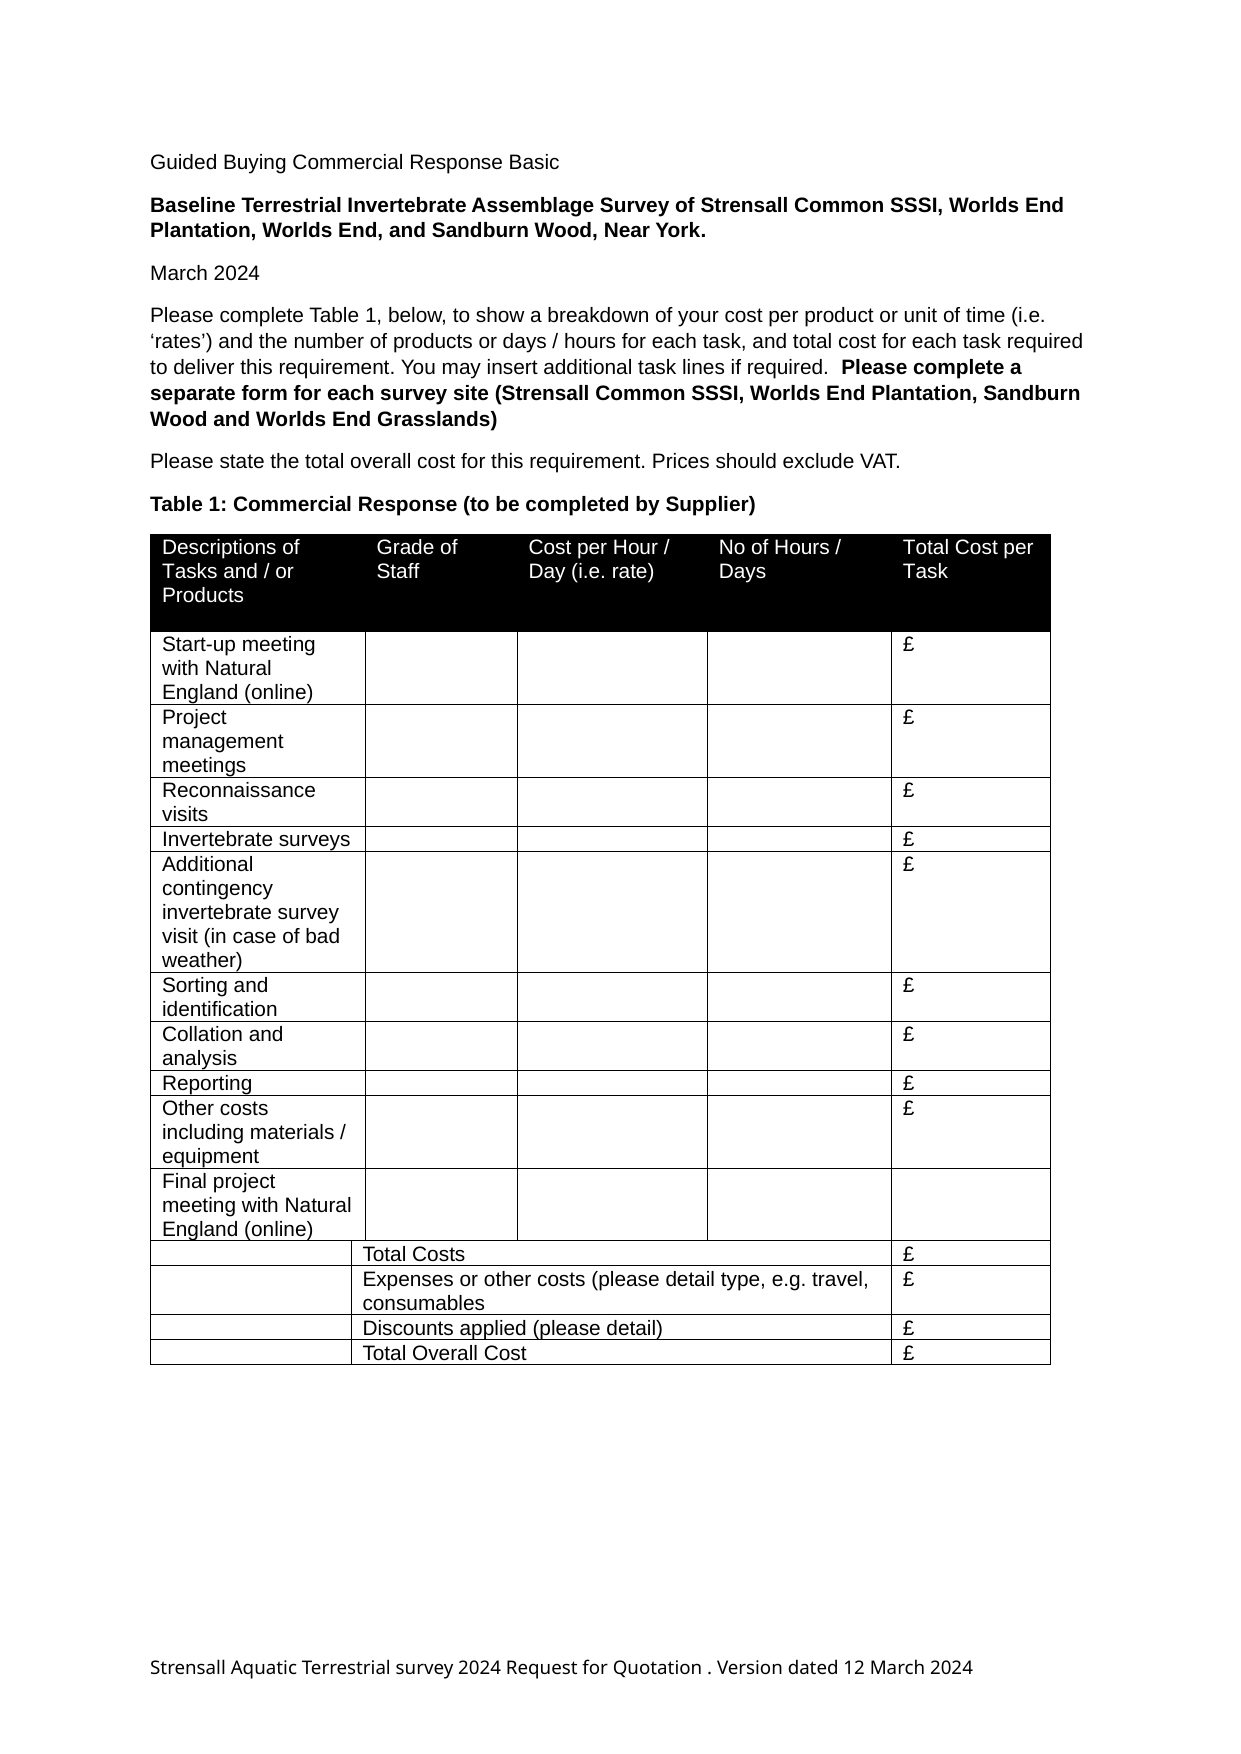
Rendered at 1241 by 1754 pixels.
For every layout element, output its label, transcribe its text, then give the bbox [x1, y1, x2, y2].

table_cell [708, 778, 891, 826]
table_cell [518, 1169, 707, 1240]
text Guided Buying Commercial Response Basic [150, 150, 1090, 174]
table_cell [151, 1241, 351, 1265]
table_cell £ [892, 1096, 1050, 1167]
table_cell £ [892, 1022, 1050, 1069]
table_cell Total Costs [352, 1241, 891, 1265]
table_cell [366, 1096, 517, 1167]
table_cell [518, 632, 707, 704]
table_cell Reconnaissance visits [151, 778, 365, 826]
table_cell Start-up meeting with Natural England (online) [151, 632, 365, 704]
table_cell £ [892, 632, 1050, 704]
table_cell Other costs including materials / equipment [151, 1096, 365, 1167]
table_header Descriptions of Tasks and / or Products [151, 535, 365, 631]
table_cell [366, 705, 517, 777]
table_cell £ [892, 705, 1050, 777]
table_cell [708, 852, 891, 972]
table_cell [518, 852, 707, 972]
table_cell Additional contingency invertebrate survey visit (in case of bad weather) [151, 852, 365, 972]
table_cell [518, 827, 707, 851]
table_cell [892, 1169, 1050, 1240]
table_header Total Cost per Task [892, 535, 1050, 631]
table_cell [708, 1071, 891, 1094]
text March 2024 [150, 261, 1090, 285]
table_cell [366, 778, 517, 826]
table_cell Expenses or other costs (please detail type, e.g. travel, consumables [352, 1266, 891, 1314]
table_cell [518, 778, 707, 826]
table_cell £ [892, 1315, 1050, 1339]
table_cell [708, 705, 891, 777]
table_cell [518, 705, 707, 777]
table_cell [518, 973, 707, 1021]
text Table 1: Commercial Response (to be completed by Supplier) [150, 492, 1090, 516]
table_cell [151, 1315, 351, 1339]
table_cell [708, 1022, 891, 1069]
table_cell £ [892, 827, 1050, 851]
table_cell [366, 973, 517, 1021]
text Please complete Table 1, below, to show a breakdown of your cost per product or unit of time (i.e. ‘rates’) and the number of products or days / hours for each task, and total cost for each task required to deliver this requirement. You may insert additional task lines if required. Please complete a separate form for each survey site (Strensall Common SSSI, Worlds End Plantation, Sandburn Wood and Worlds End Grasslands) [150, 303, 1090, 431]
table_cell Discounts applied (please detail) [352, 1315, 891, 1339]
table_cell [708, 632, 891, 704]
table_cell [366, 1169, 517, 1240]
table_cell £ [892, 1241, 1050, 1265]
table_cell Sorting and identification [151, 973, 365, 1021]
table_cell [366, 827, 517, 851]
table_cell [366, 852, 517, 972]
table_cell [708, 973, 891, 1021]
table_cell [151, 1340, 351, 1364]
table_cell Invertebrate surveys [151, 827, 365, 851]
table_cell [366, 1071, 517, 1094]
table_cell [518, 1096, 707, 1167]
table_cell [518, 1022, 707, 1069]
table_cell Reporting [151, 1071, 365, 1094]
text Baseline Terrestrial Invertebrate Assemblage Survey of Strensall Common SSSI, Worlds End Plantation, Worlds End, and Sandburn Wood, Near York. [150, 192, 1090, 242]
table_cell [708, 1096, 891, 1167]
table_cell [708, 1169, 891, 1240]
table_cell £ [892, 778, 1050, 826]
table_cell £ [892, 852, 1050, 972]
table_cell [518, 1071, 707, 1094]
table_cell [151, 1266, 351, 1314]
table_header No of Hours / Days [708, 535, 891, 631]
table_cell [366, 632, 517, 704]
table_cell Collation and analysis [151, 1022, 365, 1069]
table_cell £ [892, 973, 1050, 1021]
table_cell £ [892, 1071, 1050, 1094]
table_cell Final project meeting with Natural England (online) [151, 1169, 365, 1240]
table_cell Project management meetings [151, 705, 365, 777]
table_cell Total Overall Cost [352, 1340, 891, 1364]
table_cell £ [892, 1340, 1050, 1364]
table_header Grade of Staff [366, 535, 517, 631]
table_cell [366, 1022, 517, 1069]
table_cell [708, 827, 891, 851]
table_cell £ [892, 1266, 1050, 1314]
text Please state the total overall cost for this requirement. Prices should exclude VAT. [150, 449, 1090, 473]
table_header Cost per Hour / Day (i.e. rate) [518, 535, 707, 631]
